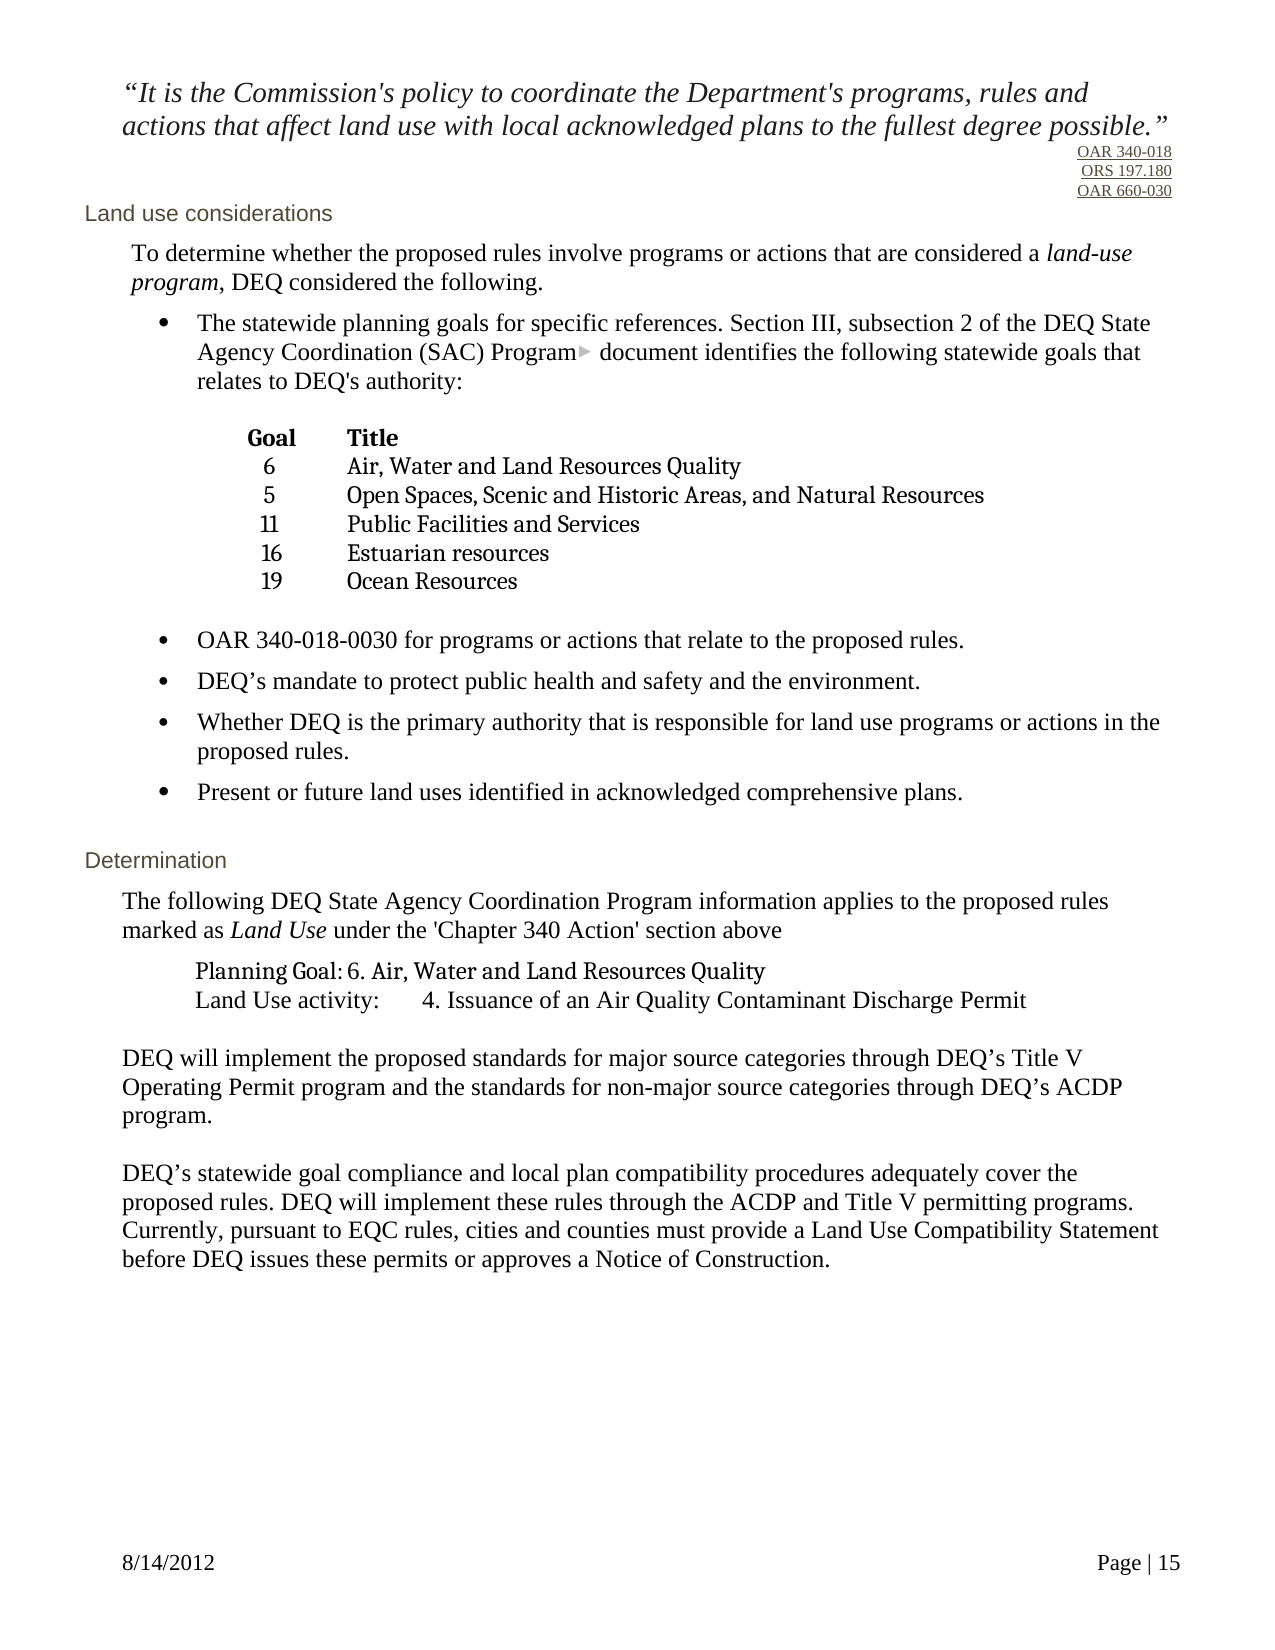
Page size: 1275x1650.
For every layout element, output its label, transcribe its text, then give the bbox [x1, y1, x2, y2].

text Planning Goal: 6. Air, Water and Land Resources Quality [195, 956, 1237, 986]
text The following DEQ State Agency Coordination Program information applies to the proposed rules marked as Land Use under the 'Chapter 340 Action' section above [122, 886, 1172, 943]
text Land Use activity: 4. Issuance of an Air Quality Contaminant Discharge Permit [195, 986, 1237, 1014]
list The statewide planning goals for specific references. Section III, subsection 2 of the DEQ State Agency Coordination (SAC) Program document identifies the following statewide goals that relates to DEQ's authority: [159, 308, 1172, 395]
list Present or future land uses identified in acknowledged comprehensive plans. [159, 777, 1171, 806]
text “It is the Commission's policy to coordinate the Department's programs, rules and actions that affect land use with local acknowledged plans to the fullest degree possible.” [122, 75, 1172, 142]
text 11 Public Facilities and Services [195, 510, 1237, 538]
text OAR 660-030 [47, 180, 1172, 199]
list DEQ’s mandate to protect public health and safety and the environment. [159, 666, 1171, 695]
text Land use considerations [84, 199, 1237, 226]
text 5 Open Spaces, Scenic and Historic Areas, and Natural Resources [195, 481, 1237, 510]
text 16 Estuarian resources [195, 538, 1237, 567]
text ORS 197.180 [47, 161, 1172, 180]
list Whether DEQ is the primary authority that is responsible for land use programs or actions in the proposed rules. [159, 707, 1171, 765]
list OAR 340-018-0030 for programs or actions that relate to the proposed rules. [159, 625, 1171, 653]
text DEQ’s statewide goal compliance and local plan compatibility procedures adequately cover the proposed rules. DEQ will implement these rules through the ACDP and Title V permitting programs. Currently, pursuant to EQC rules, cities and counties must provide a Land Use Compatibility Statement before DEQ issues these permits or approves a Notice of Construction. [122, 1158, 1172, 1273]
text 19 Ocean Resources [195, 567, 1237, 596]
text Determination [84, 847, 1237, 873]
text To determine whether the proposed rules involve programs or actions that are considered a land-use program, DEQ considered the following. [131, 238, 1171, 296]
list DEQ will implement the proposed standards for major source categories through DEQ’s Title V Operating Permit program and the standards for non-major source categories through DEQ’s ACDP program. [122, 1043, 1171, 1129]
text 6 Air, Water and Land Resources Quality [195, 452, 1237, 481]
text Goal Title [195, 423, 1237, 452]
text OAR 340-018 [122, 142, 1172, 161]
